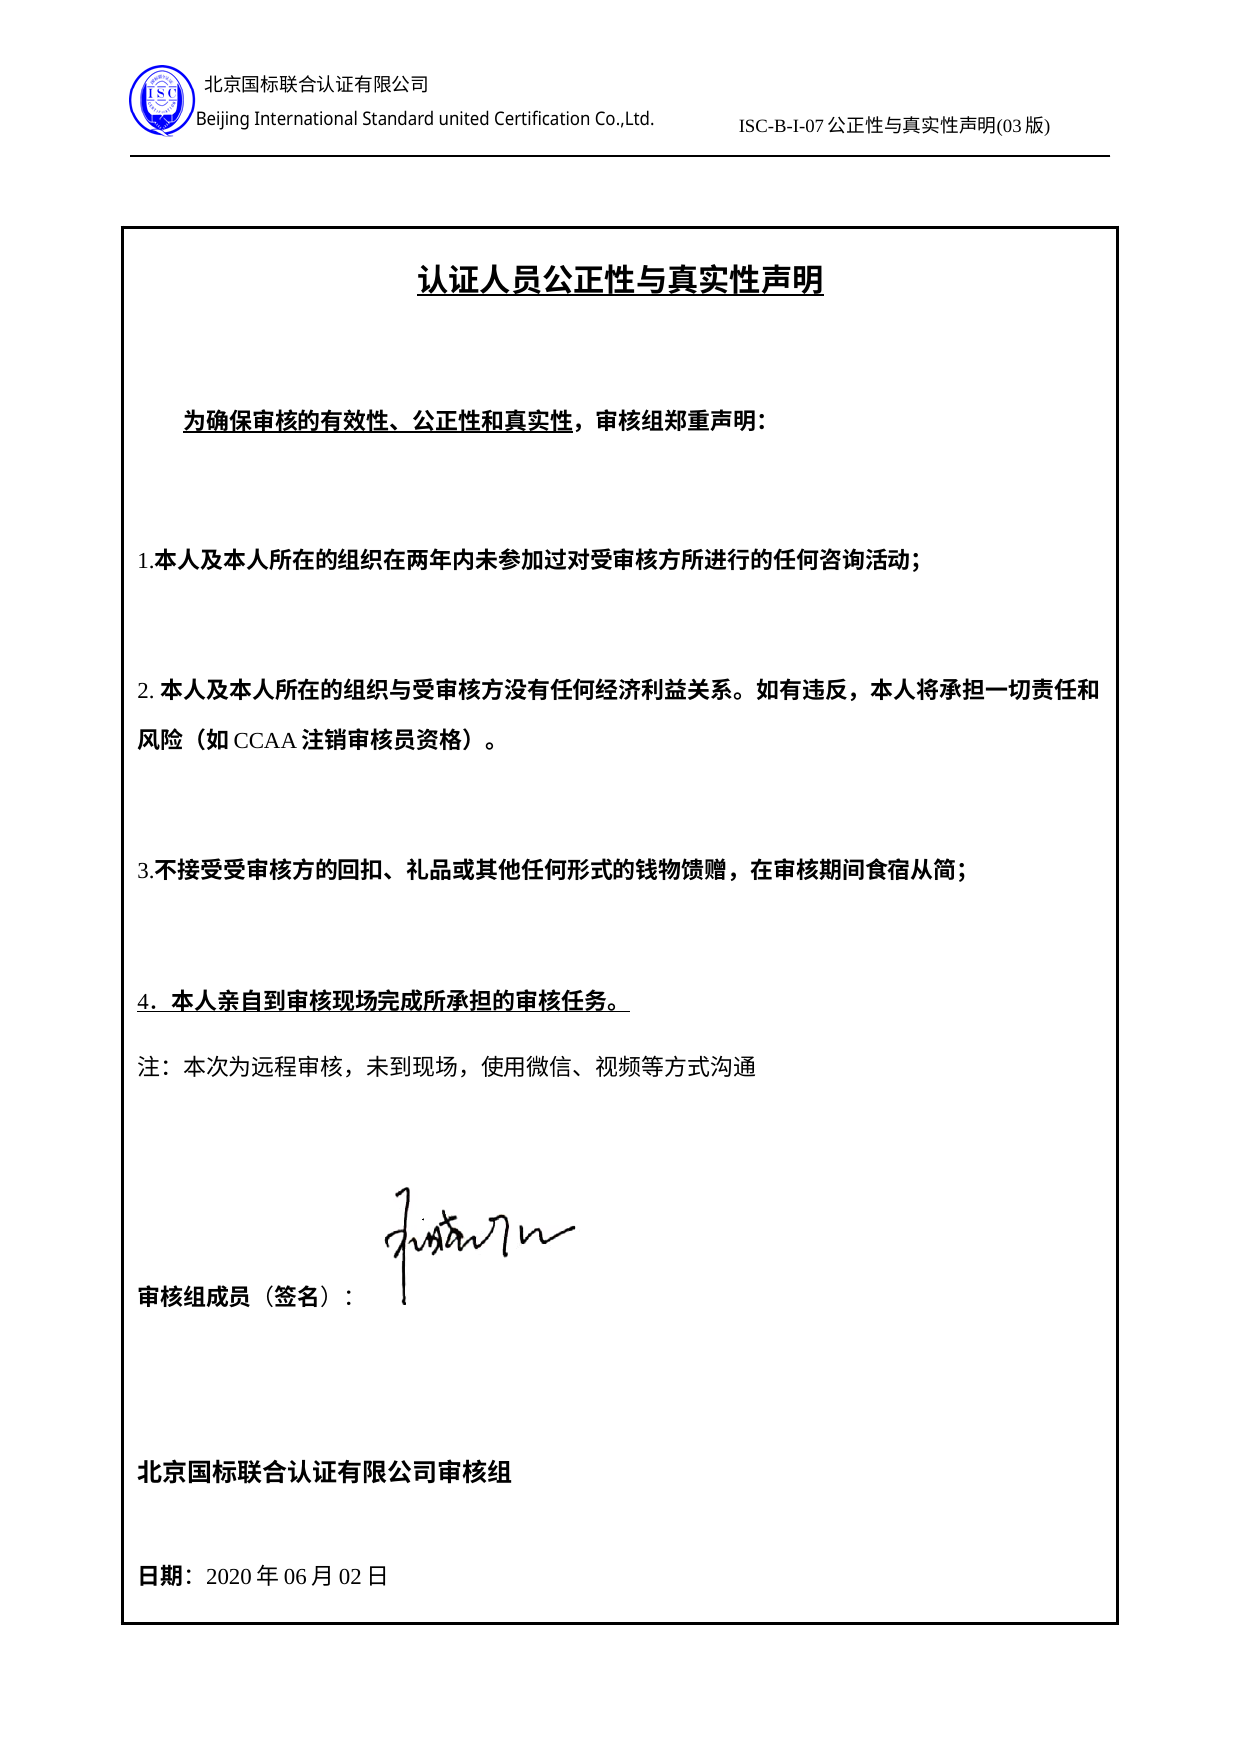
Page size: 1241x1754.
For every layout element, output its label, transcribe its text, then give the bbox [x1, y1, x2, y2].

picture [366, 1168, 605, 1305]
table_header 认证人员公正性与真实性声明 为确保审核的有效性、公正性和真实性，审核组郑重声明： 1.本人及本人所在的组织在两年内未参加过对受审核方所进行的任何咨询活动； 2. 本人及本人所在的组织与受审核方没有任何经济利益关系。如有违反，本人将承担一切责任和风险（如CCAA注销审核员资格）。 3.不接受受审核方的回扣、礼品或其他任何形式的钱物馈赠，在审核期间食宿从简； 4．本人亲自到审核现场完成所承担的审核任务。 注：本次为远程审核，未到现场，使用微信、视频等方式沟通 审核组成员（签名）： 北京国标联合认证有限公司审核组 日期：2020年06月02日 [124, 229, 1116, 1622]
picture [129, 65, 198, 137]
